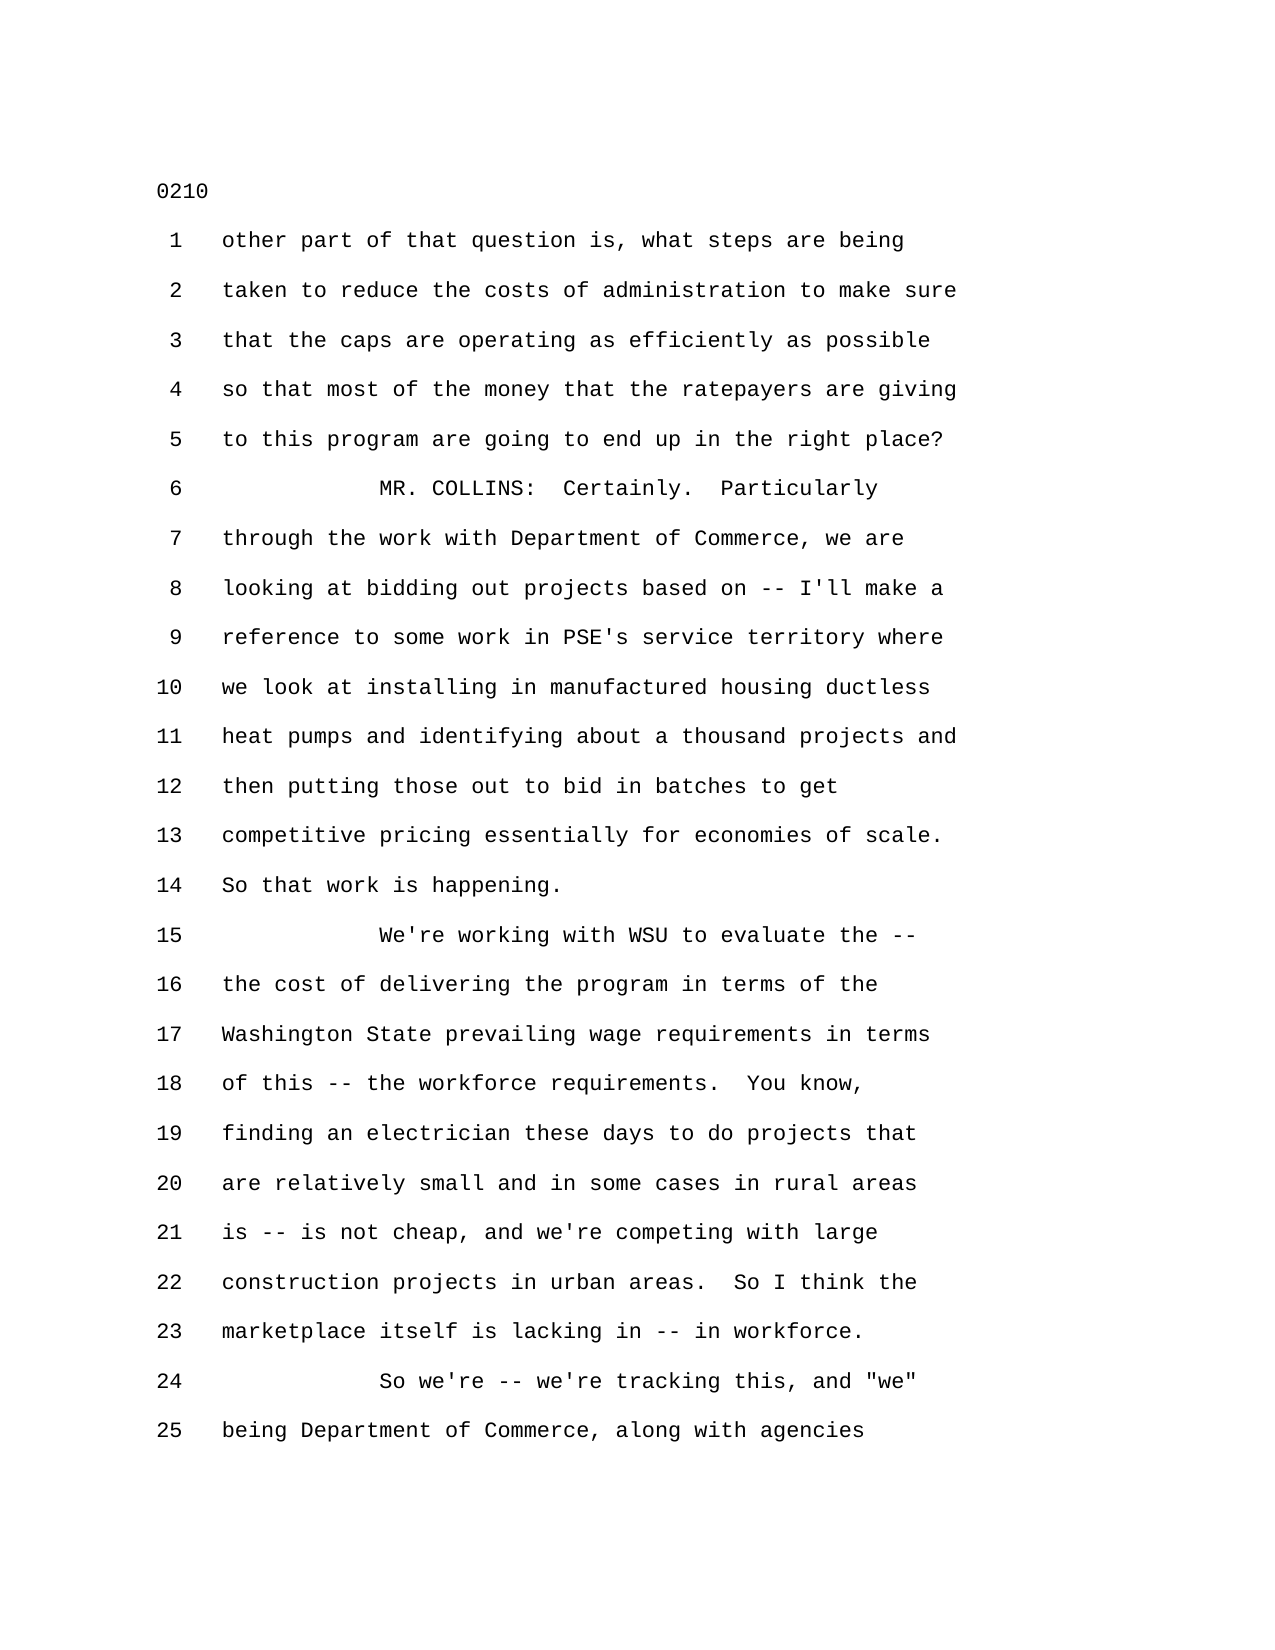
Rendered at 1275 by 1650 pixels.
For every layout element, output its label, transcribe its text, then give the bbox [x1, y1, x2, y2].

text 18 of this -- the workforce requirements. You know, [156, 1072, 1119, 1097]
text 14 So that work is happening. [156, 874, 1119, 899]
text 24 So we're -- we're tracking this, and "we" [156, 1370, 1119, 1395]
text 1 other part of that question is, what steps are being [156, 229, 1119, 254]
text 12 then putting those out to bid in batches to get [156, 775, 1119, 800]
text 13 competitive pricing essentially for economies of scale. [156, 824, 1119, 849]
text 8 looking at bidding out projects based on -- I'll make a [156, 577, 1119, 601]
text 10 we look at installing in manufactured housing ductless [156, 676, 1119, 701]
text 19 finding an electrician these days to do projects that [156, 1122, 1119, 1147]
text 21 is -- is not cheap, and we're competing with large [156, 1221, 1119, 1246]
text 6 MR. COLLINS: Certainly. Particularly [156, 477, 1119, 502]
text 22 construction projects in urban areas. So I think the [156, 1271, 1119, 1296]
text 2 taken to reduce the costs of administration to make sure [156, 279, 1119, 304]
text 25 being Department of Commerce, along with agencies [156, 1419, 1119, 1444]
text 17 Washington State prevailing wage requirements in terms [156, 1023, 1119, 1048]
text 11 heat pumps and identifying about a thousand projects and [156, 725, 1119, 750]
text 4 so that most of the money that the ratepayers are giving [156, 378, 1119, 403]
text 5 to this program are going to end up in the right place? [156, 428, 1119, 453]
text 7 through the work with Department of Commerce, we are [156, 527, 1119, 552]
text 16 the cost of delivering the program in terms of the [156, 973, 1119, 998]
text 9 reference to some work in PSE's service territory where [156, 626, 1119, 651]
text 3 that the caps are operating as efficiently as possible [156, 329, 1119, 353]
text 0210 [156, 180, 1119, 205]
text 23 marketplace itself is lacking in -- in workforce. [156, 1320, 1119, 1345]
text 20 are relatively small and in some cases in rural areas [156, 1172, 1119, 1196]
text 15 We're working with WSU to evaluate the -- [156, 924, 1119, 948]
